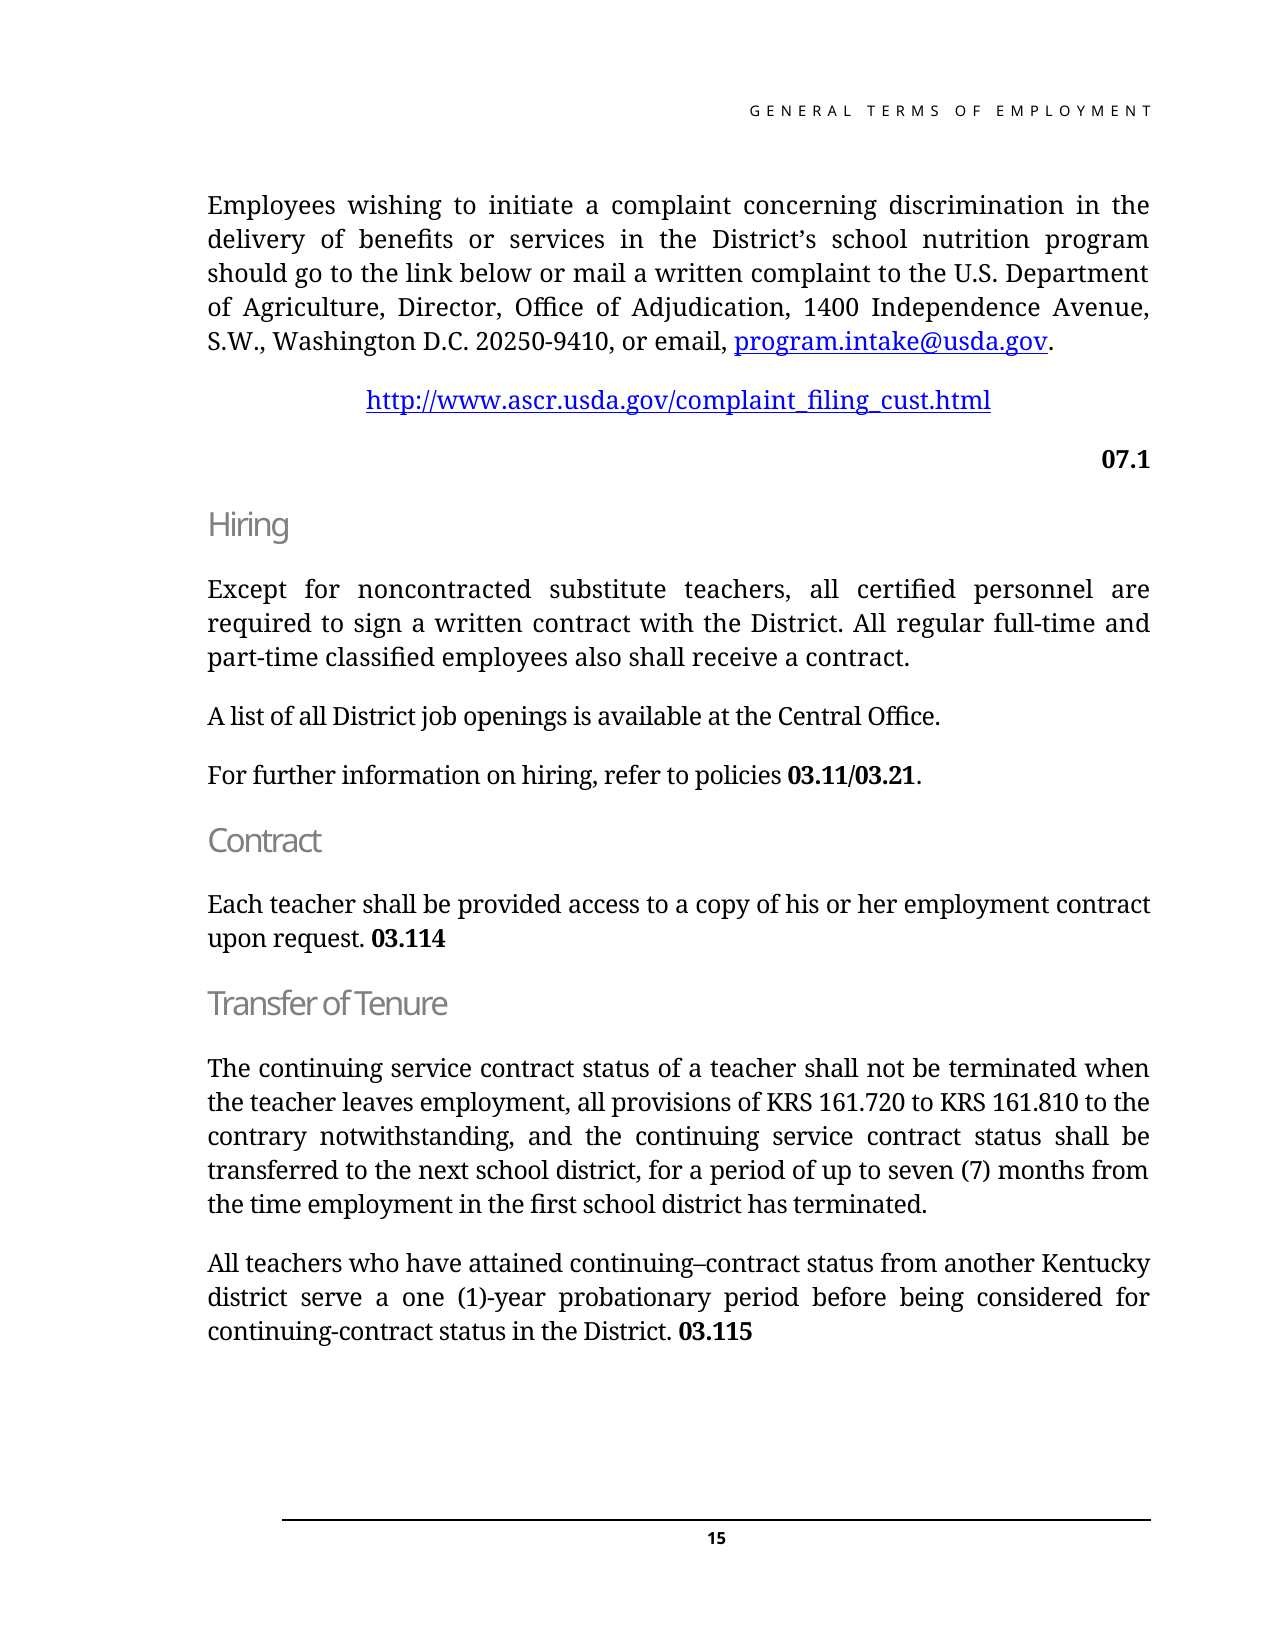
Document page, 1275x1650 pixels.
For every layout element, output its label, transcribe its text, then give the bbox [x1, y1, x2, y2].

text http://www.ascr.usda.gov/complaint_filing_cust.html [207, 383, 1151, 417]
text A list of all District job openings is available at the Central Office. [207, 698, 1151, 733]
text The continuing service contract status of a teacher shall not be terminated when the teacher leaves employment, all provisions of KRS 161.720 to KRS 161.810 to the contrary notwithstanding, and the continuing service contract status shall be transferred to the next school district, for a period of up to seven (7) months from the time employment in the first school district has terminated. [207, 1051, 1151, 1221]
text All teachers who have attained continuing–contract status from another Kentucky district serve a one (1)-year probationary period before being considered for continuing-contract status in the District. 03.115 [207, 1246, 1151, 1348]
text Employees wishing to initiate a complaint concerning discrimination in the delivery of benefits or services in the District’s school nutrition program should go to the link below or mail a written complaint to the U.S. Department of Agriculture, Director, Office of Adjudication, 1400 Independence Avenue, S.W., Washington D.C. 20250-9410, or email, program.intake@usda.gov. [207, 187, 1151, 358]
subtitle Transfer of Tenure [207, 980, 1151, 1026]
subtitle Contract [207, 817, 1151, 862]
subtitle Hiring [207, 501, 1151, 546]
text Each teacher shall be provided access to a copy of his or her employment contract upon request. 03.114 [207, 887, 1151, 955]
text For further information on hiring, refer to policies 03.11/03.21. [207, 758, 1151, 792]
text Except for noncontracted substitute teachers, all certified personnel are required to sign a written contract with the District. All regular full-time and part-time classified employees also shall receive a contract. [207, 571, 1151, 673]
text 07.1 [207, 442, 1151, 476]
